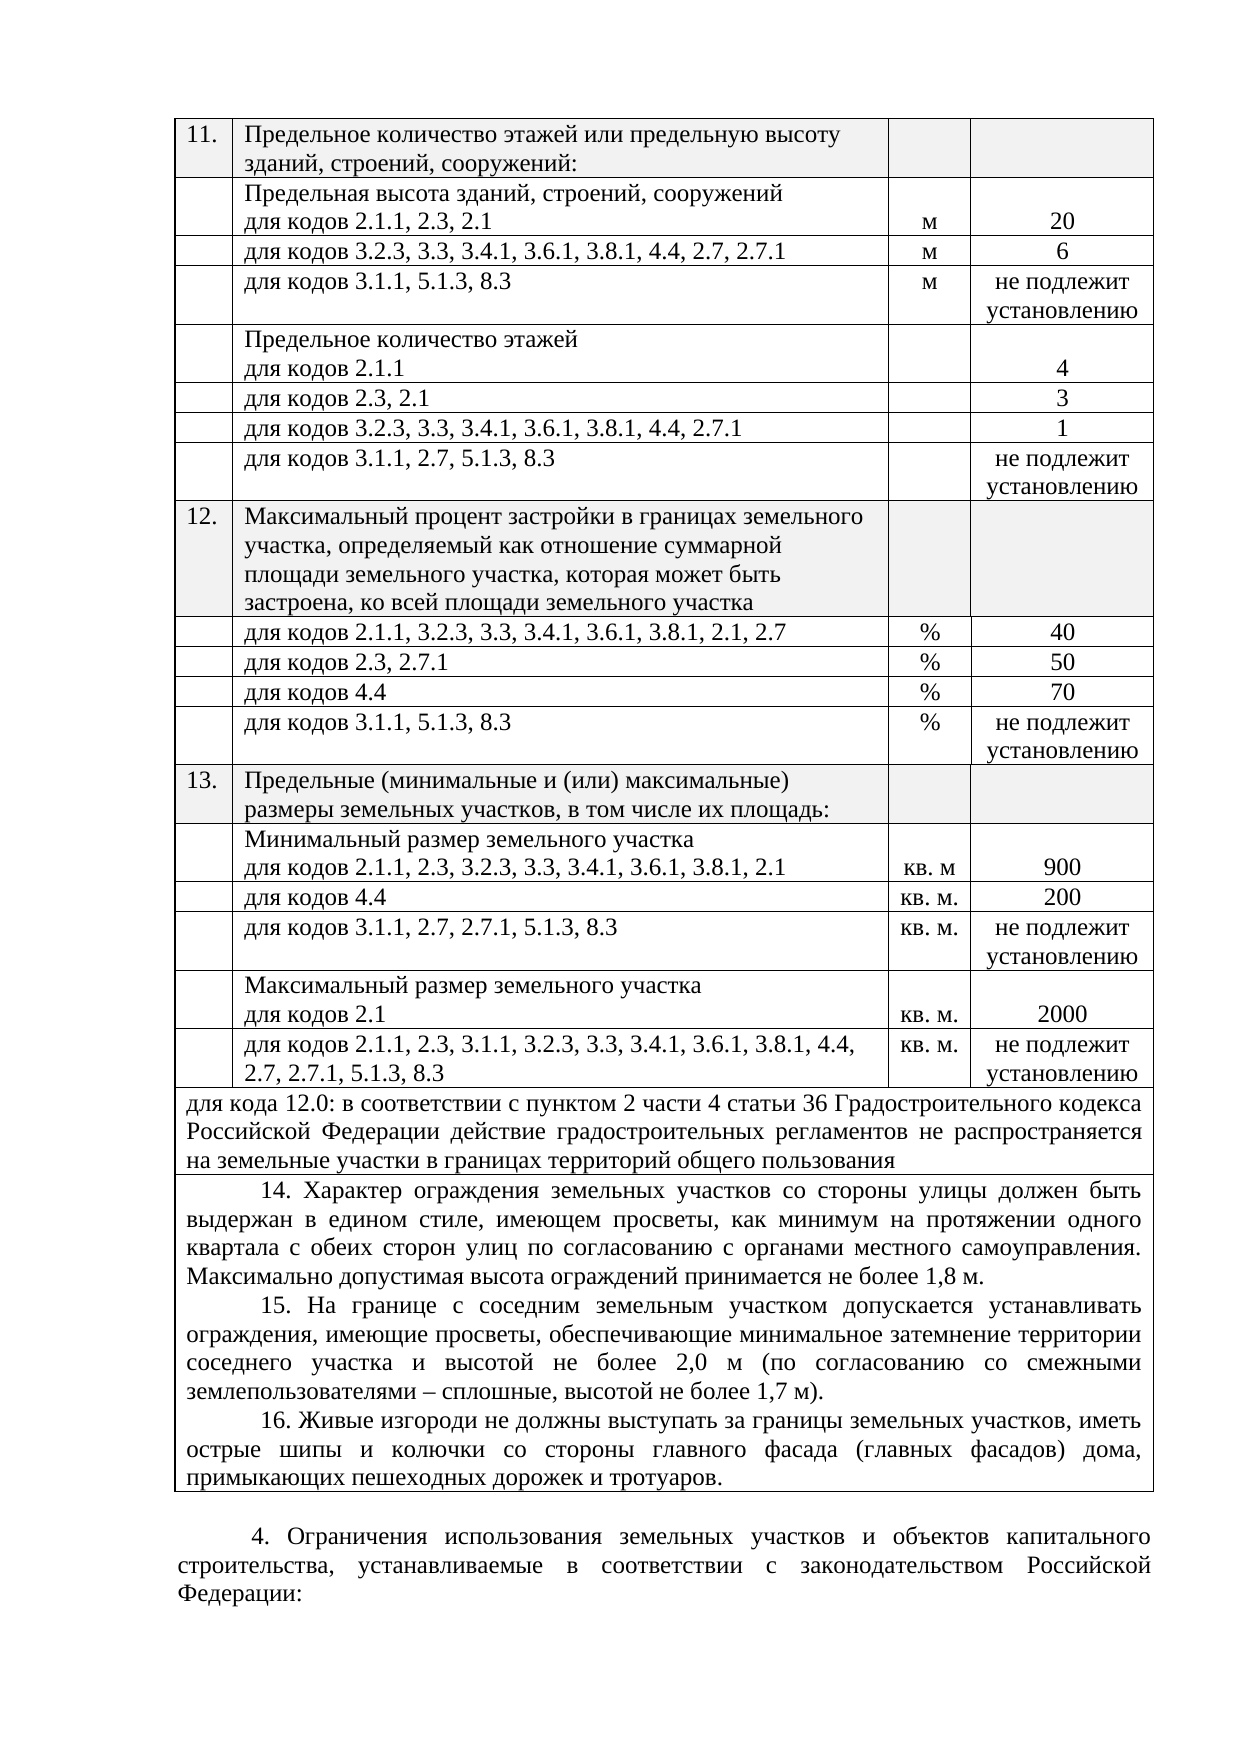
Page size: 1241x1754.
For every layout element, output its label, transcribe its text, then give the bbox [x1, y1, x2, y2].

table_cell Максимальный процент застройки в границах земельного участка, определяемый как отношение суммарной площади земельного участка, которая может быть застроена, ко всей площади земельного участка [233, 501, 888, 616]
table_cell 50 [972, 647, 1153, 676]
text 4. Ограничения использования земельных участков и объектов капитального строительства, устанавливаемые в соответствии с законодательством Российской Федерации: [177, 1521, 1152, 1607]
table_cell [176, 443, 232, 500]
table_cell кв. м [889, 824, 970, 881]
table_cell кв. м. [889, 1029, 970, 1087]
table_cell не подлежит установлению [971, 266, 1153, 323]
table_cell % [889, 677, 971, 706]
table_cell [176, 677, 232, 706]
table_cell Минимальный размер земельного участка для кодов 2.1.1, 2.3, 3.2.3, 3.3, 3.4.1, 3.6.1, 3.8.1, 2.1 [233, 824, 888, 881]
table_cell [176, 824, 232, 881]
table_cell % [889, 707, 971, 764]
table_cell для кодов 2.3, 2.7.1 [233, 647, 888, 676]
table_cell [889, 383, 970, 412]
table_cell [889, 501, 970, 616]
table_cell [176, 325, 232, 382]
table_cell 13. [176, 765, 232, 823]
table_cell Предельное количество этажей или предельную высоту зданий, строений, сооружений: [233, 119, 888, 177]
table_cell Максимальный размер земельного участка для кодов 2.1 [233, 971, 888, 1028]
table_cell 4 [971, 325, 1153, 382]
table_cell кв. м. [889, 912, 970, 969]
table_cell % [889, 647, 971, 676]
table_cell Предельная высота зданий, строений, сооружений для кодов 2.1.1, 2.3, 2.1 [233, 178, 888, 235]
table_cell кв. м. [889, 971, 970, 1028]
table_cell [176, 413, 232, 442]
table_cell [176, 707, 232, 764]
table_cell [176, 266, 232, 323]
table_cell для кодов 3.1.1, 2.7, 2.7.1, 5.1.3, 8.3 [233, 912, 888, 969]
table_cell [971, 119, 1153, 177]
table_cell [176, 236, 232, 265]
table_cell [176, 882, 232, 911]
table_cell [176, 1029, 232, 1087]
table_cell [971, 501, 1153, 616]
table_cell Предельные (минимальные и (или) максимальные) размеры земельных участков, в том числе их площадь: [233, 765, 888, 823]
table_cell 20 [971, 178, 1153, 235]
table_cell м [889, 236, 970, 265]
table_cell для кодов 3.1.1, 5.1.3, 8.3 [233, 707, 888, 764]
table_cell для кодов 3.1.1, 5.1.3, 8.3 [233, 266, 888, 323]
table_cell [889, 443, 970, 500]
table_cell для кодов 4.4 [233, 677, 888, 706]
table_cell кв. м. [889, 882, 970, 911]
table_cell м [889, 178, 970, 235]
table_cell для кодов 2.3, 2.1 [233, 383, 888, 412]
table_cell для кодов 3.2.3, 3.3, 3.4.1, 3.6.1, 3.8.1, 4.4, 2.7, 2.7.1 [233, 236, 888, 265]
table_cell для кодов 3.1.1, 2.7, 5.1.3, 8.3 [233, 443, 888, 500]
table_cell 40 [972, 617, 1153, 646]
table_cell [176, 617, 232, 646]
table_cell 3 [971, 383, 1153, 412]
table_cell 1 [971, 413, 1153, 442]
table_cell [889, 765, 970, 823]
table_cell 12. [176, 501, 232, 616]
table_cell для кодов 3.2.3, 3.3, 3.4.1, 3.6.1, 3.8.1, 4.4, 2.7.1 [233, 413, 888, 442]
table_cell [176, 383, 232, 412]
table_cell [889, 325, 970, 382]
table_cell не подлежит установлению [972, 707, 1153, 764]
table_cell не подлежит установлению [971, 1029, 1153, 1087]
table_cell [889, 413, 970, 442]
table_cell [176, 119, 232, 177]
table_cell для кодов 2.1.1, 3.2.3, 3.3, 3.4.1, 3.6.1, 3.8.1, 2.1, 2.7 [233, 617, 888, 646]
table_cell [971, 765, 1153, 823]
table_cell Предельное количество этажей для кодов 2.1.1 [233, 325, 888, 382]
table_cell для кодов 2.1.1, 2.3, 3.1.1, 3.2.3, 3.3, 3.4.1, 3.6.1, 3.8.1, 4.4, 2.7, 2.7.1, 5.1.3, 8.3 [233, 1029, 888, 1087]
table_cell [176, 647, 232, 676]
table_cell [176, 971, 232, 1028]
table_cell 70 [972, 677, 1153, 706]
table_cell 6 [971, 236, 1153, 265]
table_cell [176, 178, 232, 235]
table_cell м [889, 266, 970, 323]
table_cell [889, 119, 970, 177]
table_cell 900 [971, 824, 1153, 881]
table_cell 14. Характер ограждения земельных участков со стороны улицы должен быть выдержан в едином стиле, имеющем просветы, как минимум на протяжении одного квартала с обеих сторон улиц по согласованию с органами местного самоуправления. Максимально допустимая высота ограждений принимается не более . 15. На границе с соседним земельным участком допускается устанавливать ограждения, имеющие просветы, обеспечивающие минимальное затемнение территории соседнего участка и высотой не более (по согласованию со смежными землепользователями – сплошные, высотой не более ). 16. Живые изгороди не должны выступать за границы земельных участков, иметь острые шипы и колючки со стороны главного фасада (главных фасадов) дома, примыкающих пешеходных дорожек и тротуаров. [176, 1175, 1153, 1491]
table_cell 2000 [971, 971, 1153, 1028]
table_cell для кодов 4.4 [233, 882, 888, 911]
table_cell % [889, 617, 971, 646]
table_cell [176, 912, 232, 969]
table_cell не подлежит установлению [971, 912, 1153, 969]
table_cell 200 [971, 882, 1153, 911]
table_cell не подлежит установлению [971, 443, 1153, 500]
table_cell для кода 12.0: в соответствии с пунктом 2 части 4 статьи 36 Градостроительного кодекса Российской Федерации действие градостроительных регламентов не распространяется на земельные участки в границах территорий общего пользования [176, 1088, 1153, 1174]
